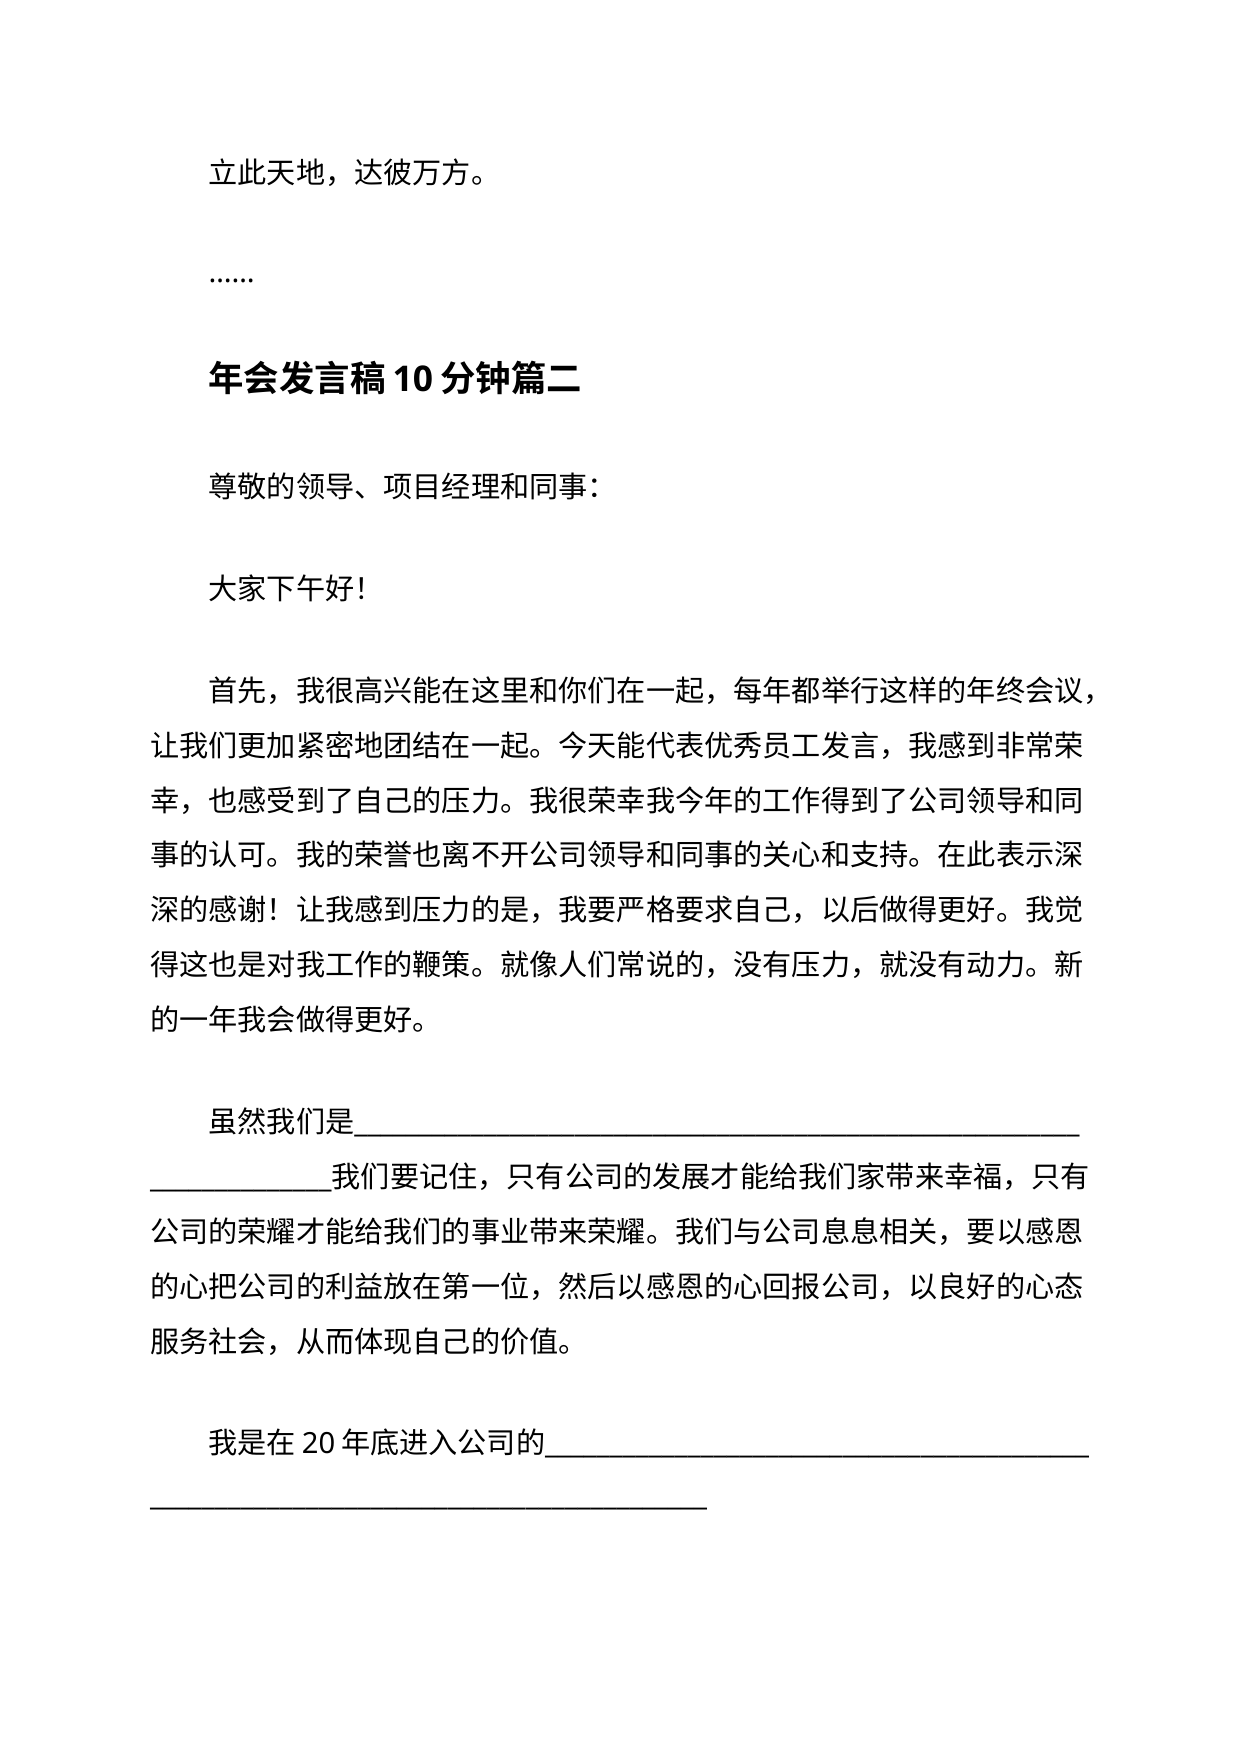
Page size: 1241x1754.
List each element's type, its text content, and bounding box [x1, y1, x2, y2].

text 尊敬的领导、项目经理和同事： [150, 464, 1090, 506]
text 年会发言稿10分钟篇二 [150, 350, 1090, 402]
text 我是在20年底进入公司的_____________________________________________________________________________________ [150, 1420, 1090, 1514]
text …… [150, 252, 1090, 291]
text 大家下午好！ [150, 566, 1090, 608]
text 虽然我们是______________________________________________________________________我们要记住，只有公司的发展才能给我们家带来幸福，只有公司的荣耀才能给我们的事业带来荣耀。我们与公司息息相关，要以感恩的心把公司的利益放在第一位，然后以感恩的心回报公司，以良好的心态服务社会，从而体现自己的价值。 [150, 1098, 1090, 1361]
text 立此天地，达彼万方。 [150, 150, 1090, 192]
text 首先，我很高兴能在这里和你们在一起，每年都举行这样的年终会议，让我们更加紧密地团结在一起。今天能代表优秀员工发言，我感到非常荣幸，也感受到了自己的压力。我很荣幸我今年的工作得到了公司领导和同事的认可。我的荣誉也离不开公司领导和同事的关心和支持。在此表示深深的感谢！让我感到压力的是，我要严格要求自己，以后做得更好。我觉得这也是对我工作的鞭策。就像人们常说的，没有压力，就没有动力。新的一年我会做得更好。 [150, 667, 1090, 1039]
